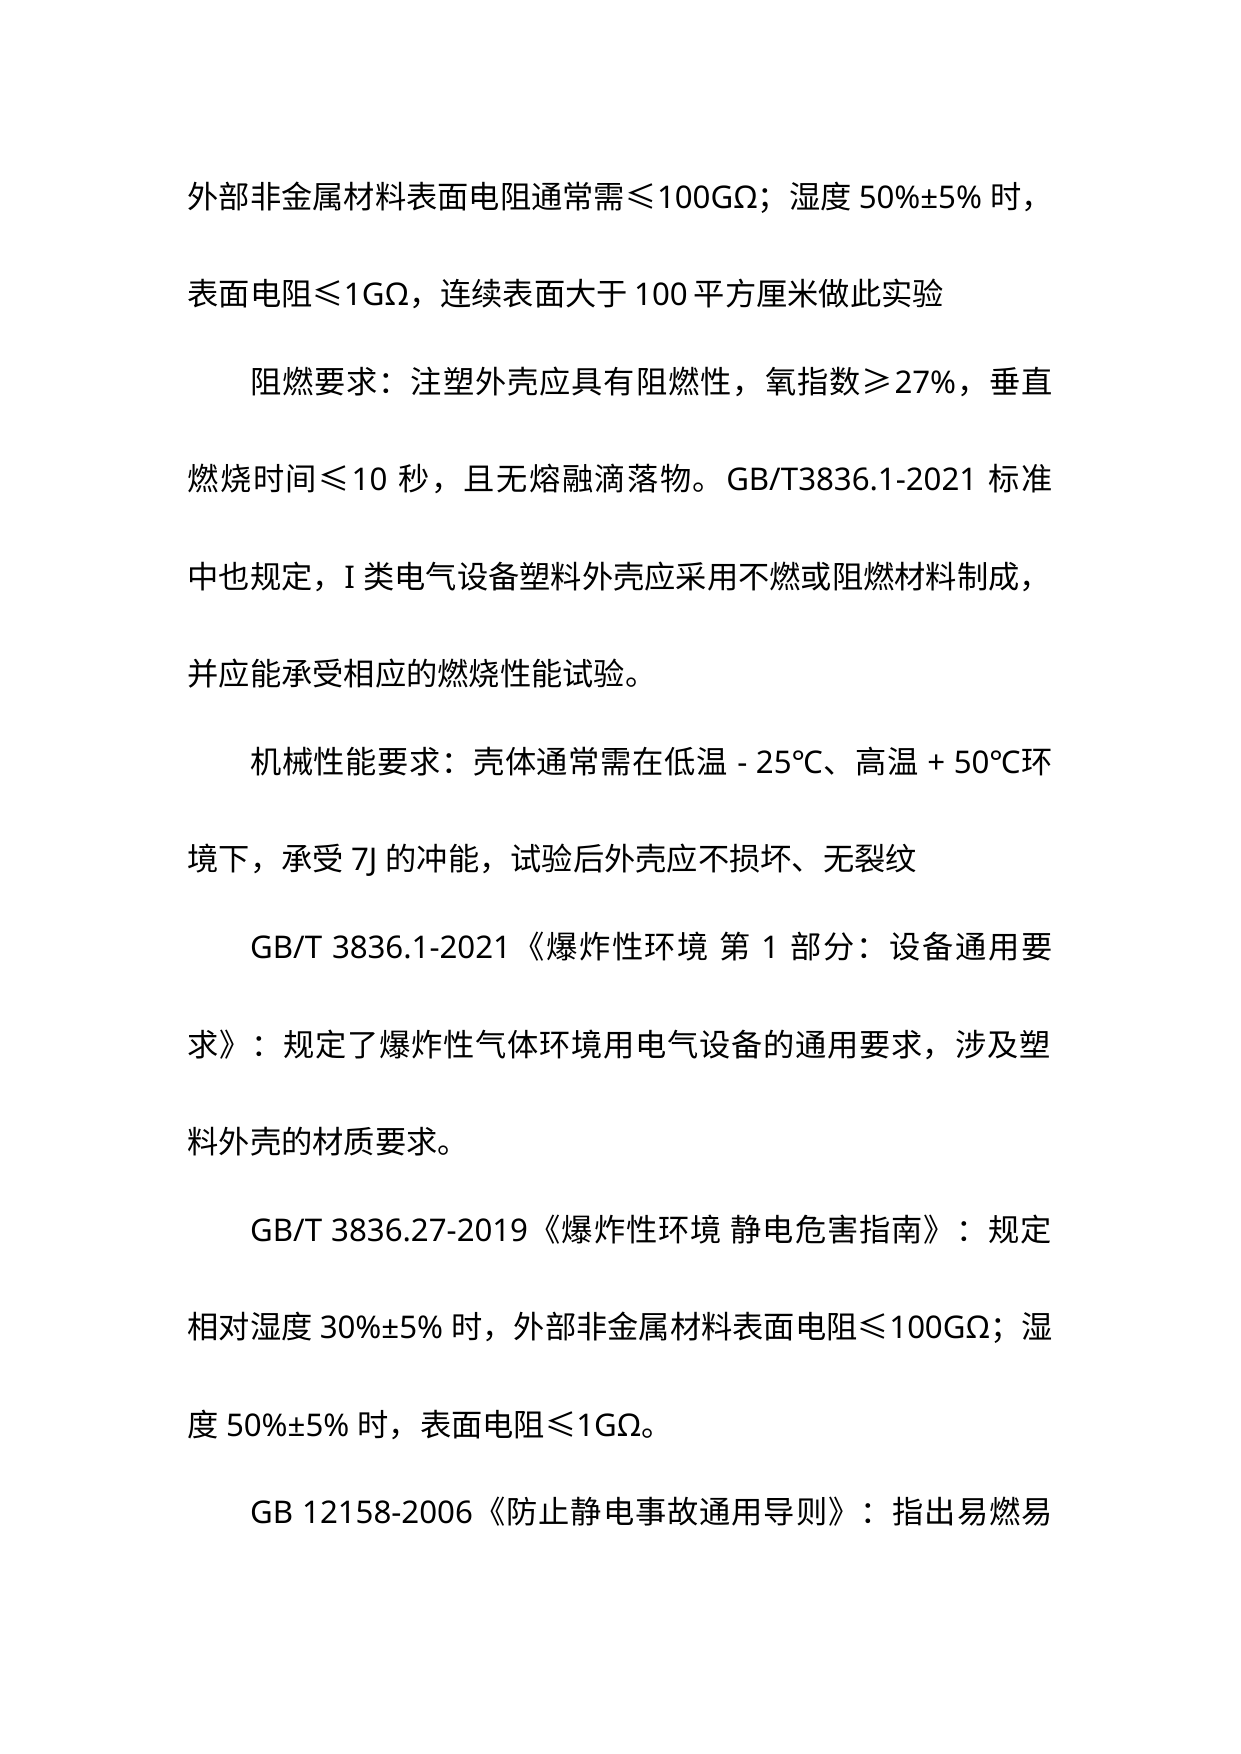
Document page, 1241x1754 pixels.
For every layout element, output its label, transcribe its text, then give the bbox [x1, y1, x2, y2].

text GB/T 3836.1-2021《爆炸性环境 第 1 部分：设备通用要求》：规定了爆炸性气体环境用电气设备的通用要求，涉及塑料外壳的材质要求。 [187, 912, 1053, 1172]
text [187, 162, 1053, 324]
text 阻燃要求：注塑外壳应具有阻燃性，氧指数≥27%，垂直燃烧时间≤10 秒，且无熔融滴落物。GB/T3836.1-2021 标准中也规定，I 类电气设备塑料外壳应采用不燃或阻燃材料制成，并应能承受相应的燃烧性能试验。 [187, 347, 1053, 705]
text 机械性能要求：壳体通常需在低温 - 25℃、高温 + 50℃环境下，承受 7J 的冲能，试验后外壳应不损坏、无裂纹 [187, 727, 1053, 890]
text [187, 1478, 1053, 1543]
text GB/T 3836.27-2019《爆炸性环境 静电危害指南》：规定相对湿度 30%±5% 时，外部非金属材料表面电阻≤100GΩ；湿度 50%±5% 时，表面电阻≤1GΩ。 [187, 1195, 1053, 1455]
